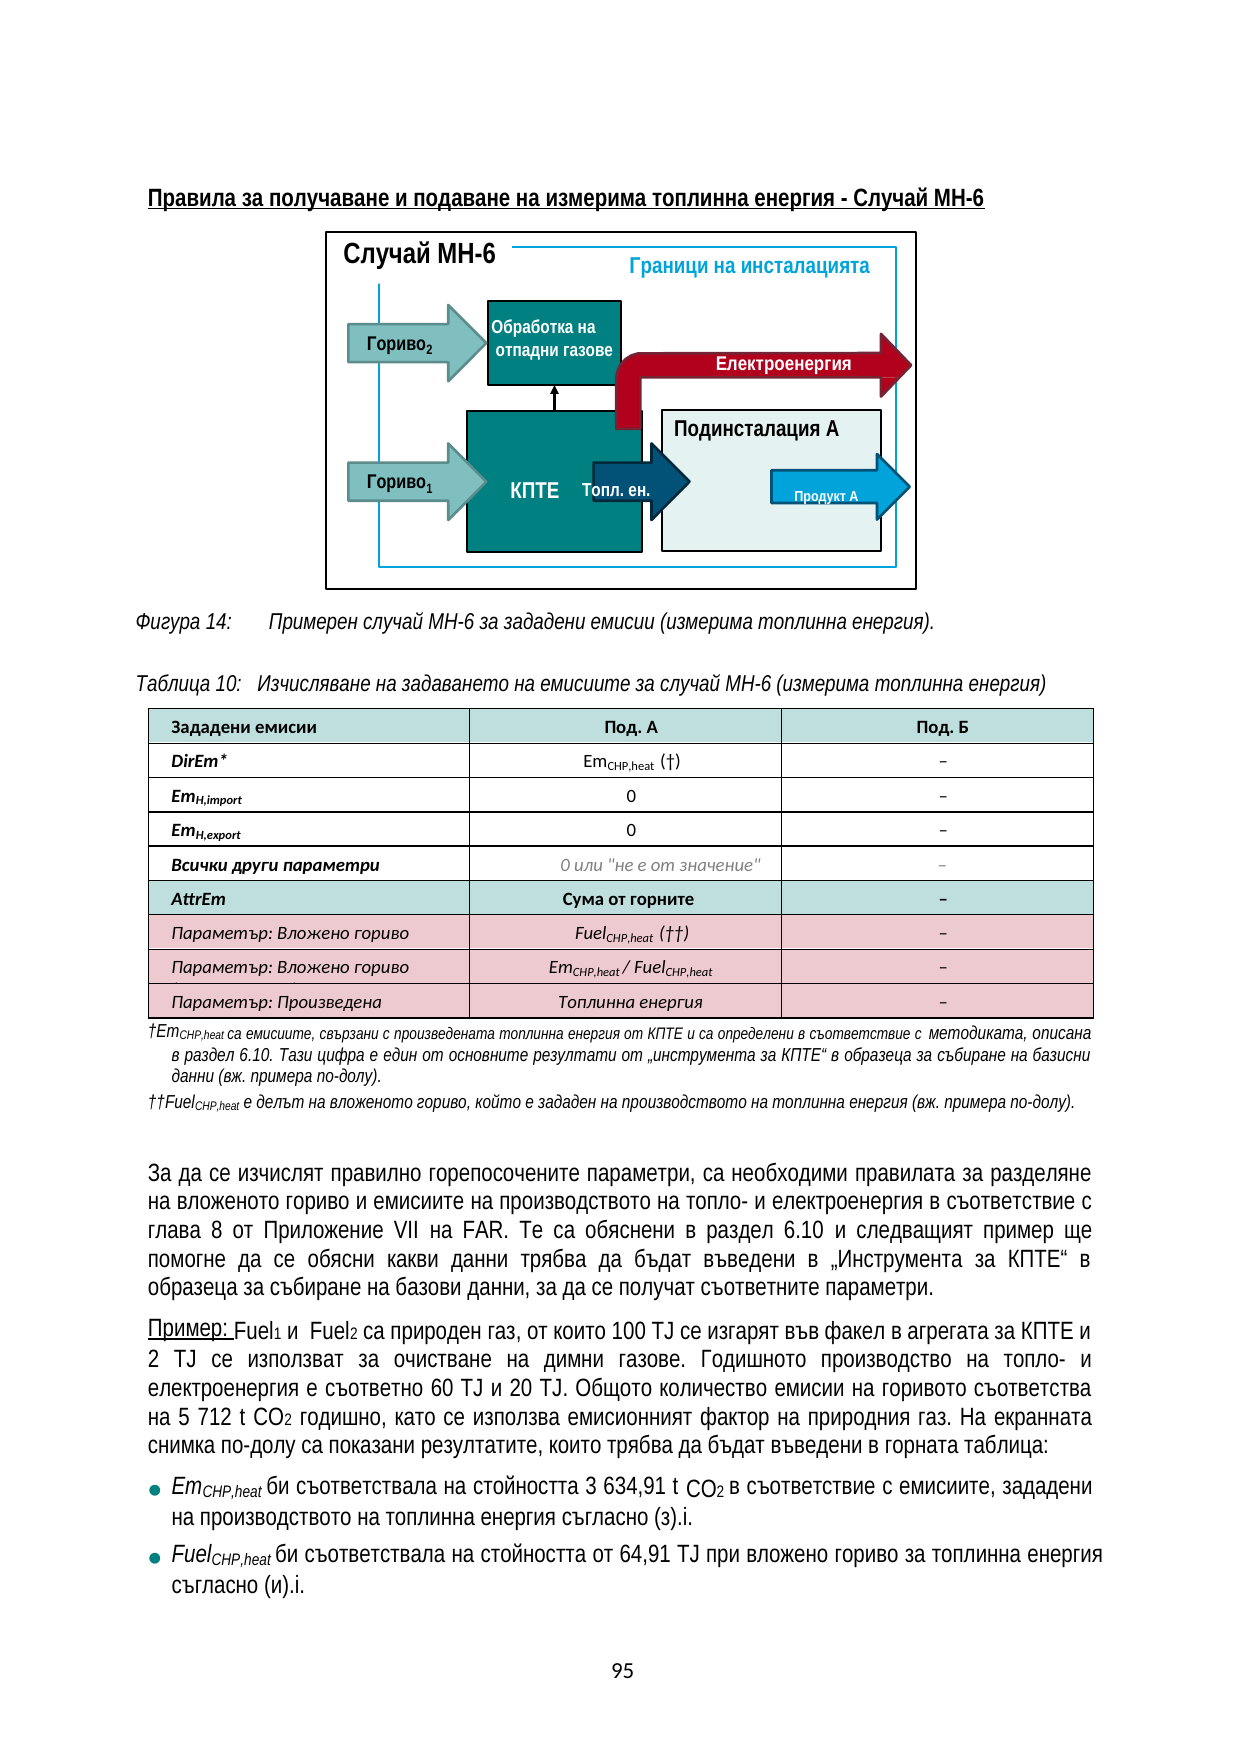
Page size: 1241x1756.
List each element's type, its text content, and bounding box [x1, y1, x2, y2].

text Фигура 14: Примерен случай MH-6 за зададени емисии (измерима топлинна енергия). [135, 608, 1080, 634]
list EmCHP,heat би съответствала на стойността 3 634,91 t CO2 в съответствие с емисиите, зададени на производството на топлинна енергия съгласно (з).i. [148, 1471, 1093, 1533]
text Продукт А [794, 487, 1105, 504]
text Гориво2 [135, 331, 432, 358]
text Случай MH-6 [343, 236, 500, 270]
text Таблица 10: Изчисляване на задаването на емисиите за случай MH-6 (измерима топлинна енергия) [135, 669, 1080, 696]
text Правила за получаване и подаване на измерима топлинна енергия - Случай MH-6 [148, 183, 1109, 211]
text Граници на инсталацията [629, 252, 1105, 279]
text †EmCHP,heat са емисиите, свързани с произведената топлинна енергия от КПТЕ и са определени в съответствие с методиката, описана в раздел 6.10. Тази цифра е един от основните резултати от „инструмента за КПТЕ“ в образеца за събиране на базисни данни (вж. примера по-долу). [148, 1021, 1093, 1087]
text Топл. ен. [582, 479, 653, 501]
list FuelCHP,heat би съответствала на стойността от 64,91 TJ при вложено гориво за топлинна енергия съгласно (и).i. [148, 1539, 1105, 1601]
text За да се изчислят правилно горепосочените параметри, са необходими правилата за разделяне на вложеното гориво и емисиите на производството на топло- и електроенергия в съответствие с глава 8 от Приложение VII на FAR. Те са обяснени в раздел 6.10 и следващият пример ще помогне да се обясни какви данни трябва да бъдат въведени в „Инструмента за КПТЕ“ в образеца за събиране на базови данни, за да се получат съответните параметри. [148, 1158, 1093, 1301]
text КПТЕ [510, 477, 578, 503]
text Обработка на отпадни газове [491, 316, 612, 360]
text Пример: Fuel1 и Fuel2 са природен газ, от които 100 TJ се изгарят във факел в агрегата за КПТЕ и 2 TJ се използват за очистване на димни газове. Годишното производство на топло- и електроенергия е съответно 60 TJ и 20 TJ. Общото количество емисии на горивото съответства на 5 712 t CO2 годишно, като се използва емисионният фактор на природния газ. На екранната снимка по-долу са показани резултатите, които трябва да бъдат въведени в горната таблица: [148, 1313, 1093, 1459]
text Гориво1 [135, 470, 432, 496]
text Подинсталация А [674, 415, 924, 441]
text Електроенергия [716, 352, 1105, 374]
text ††FuelCHP,heat е делът на вложеното гориво, който е зададен на производството на топлинна енергия (вж. примера по-долу). [148, 1091, 1105, 1115]
